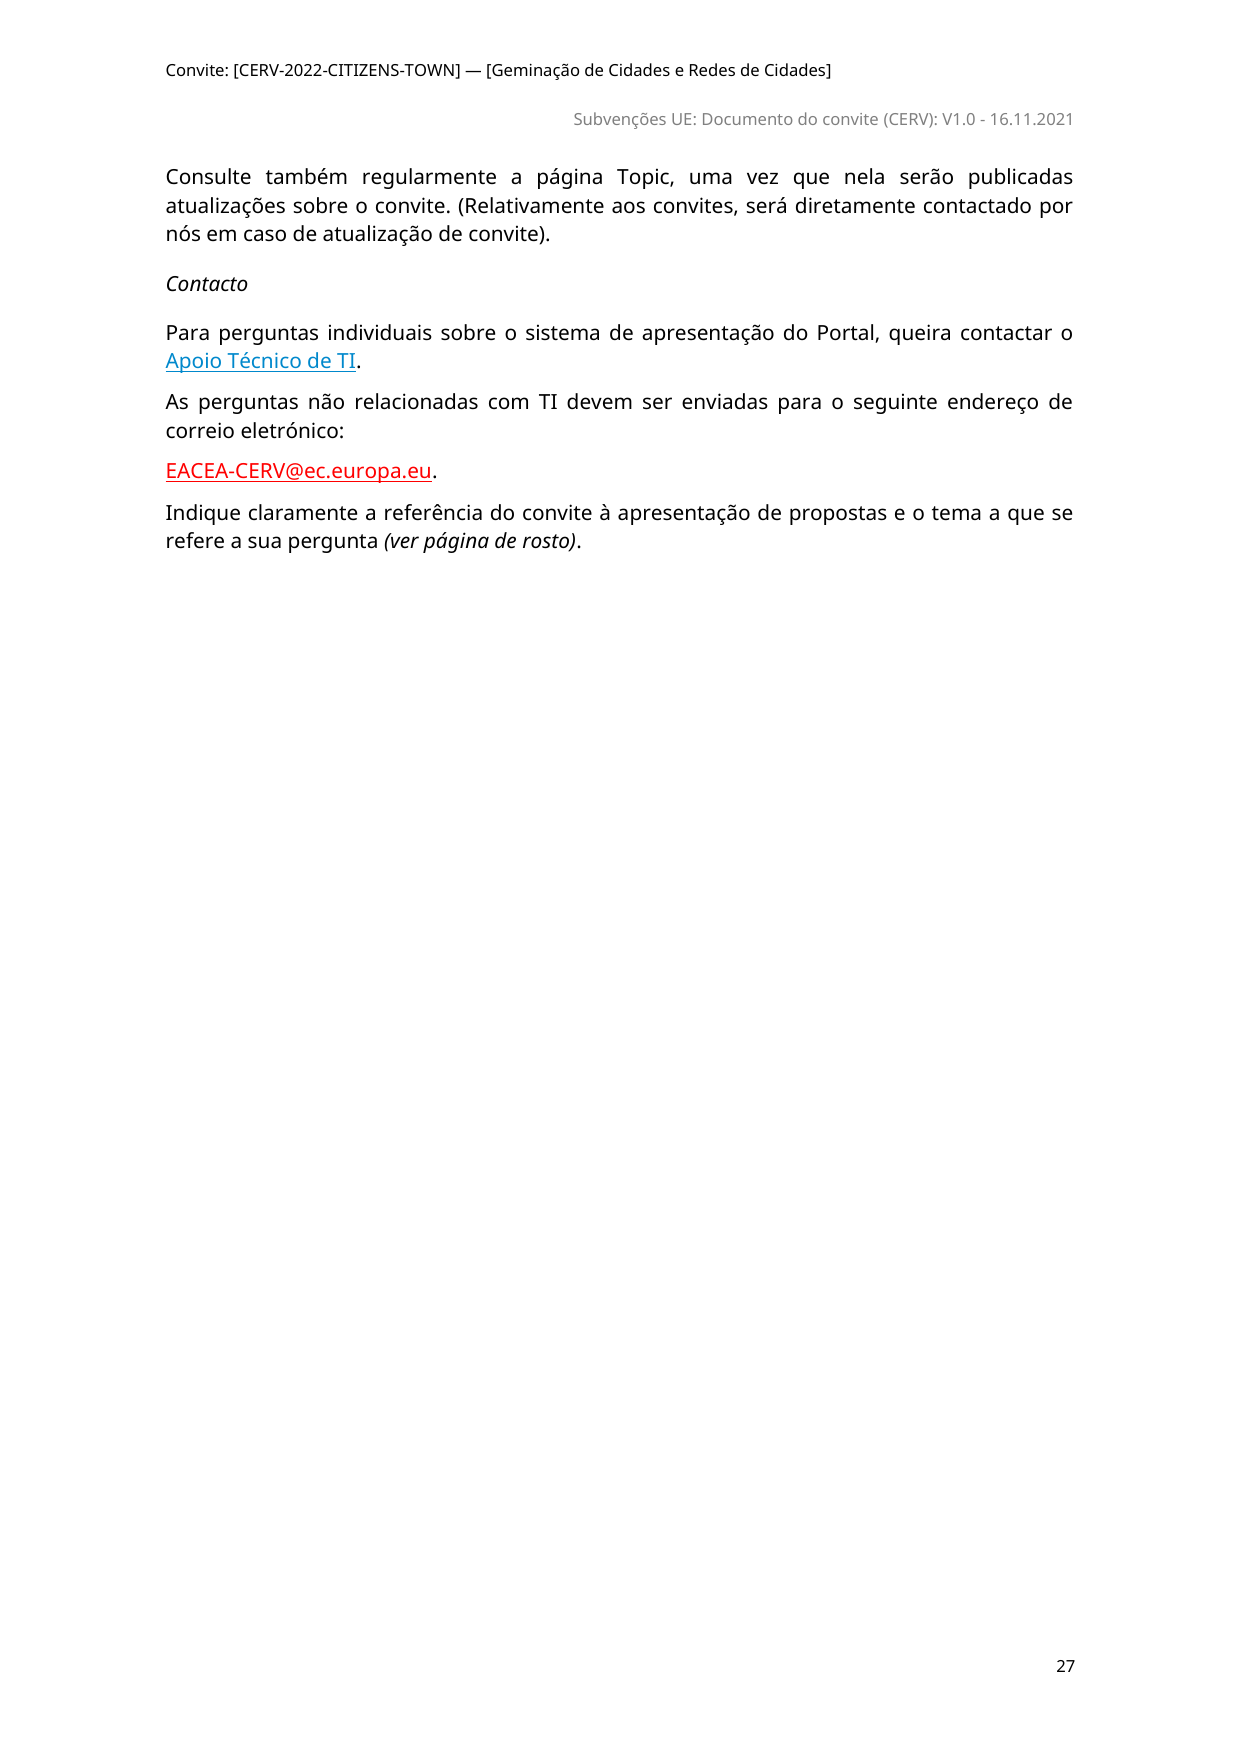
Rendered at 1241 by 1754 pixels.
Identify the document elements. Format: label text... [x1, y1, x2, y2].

text Para perguntas individuais sobre o sistema de apresentação do Portal, queira contactar o Apoio Técnico de TI. [165, 318, 1075, 375]
text Consulte também regularmente a página Topic, uma vez que nela serão publicadas atualizações sobre o convite. (Relativamente aos convites, será diretamente contactado por nós em caso de atualização de convite). [165, 162, 1075, 248]
text Indique claramente a referência do convite à apresentação de propostas e o tema a que se refere a sua pergunta (ver página de rosto). [165, 498, 1075, 554]
text EACEA-CERV@ec.europa.eu. [165, 457, 1075, 485]
text As perguntas não relacionadas com TI devem ser enviadas para o seguinte endereço de correio eletrónico: [165, 387, 1075, 444]
text Contacto [165, 269, 1075, 297]
